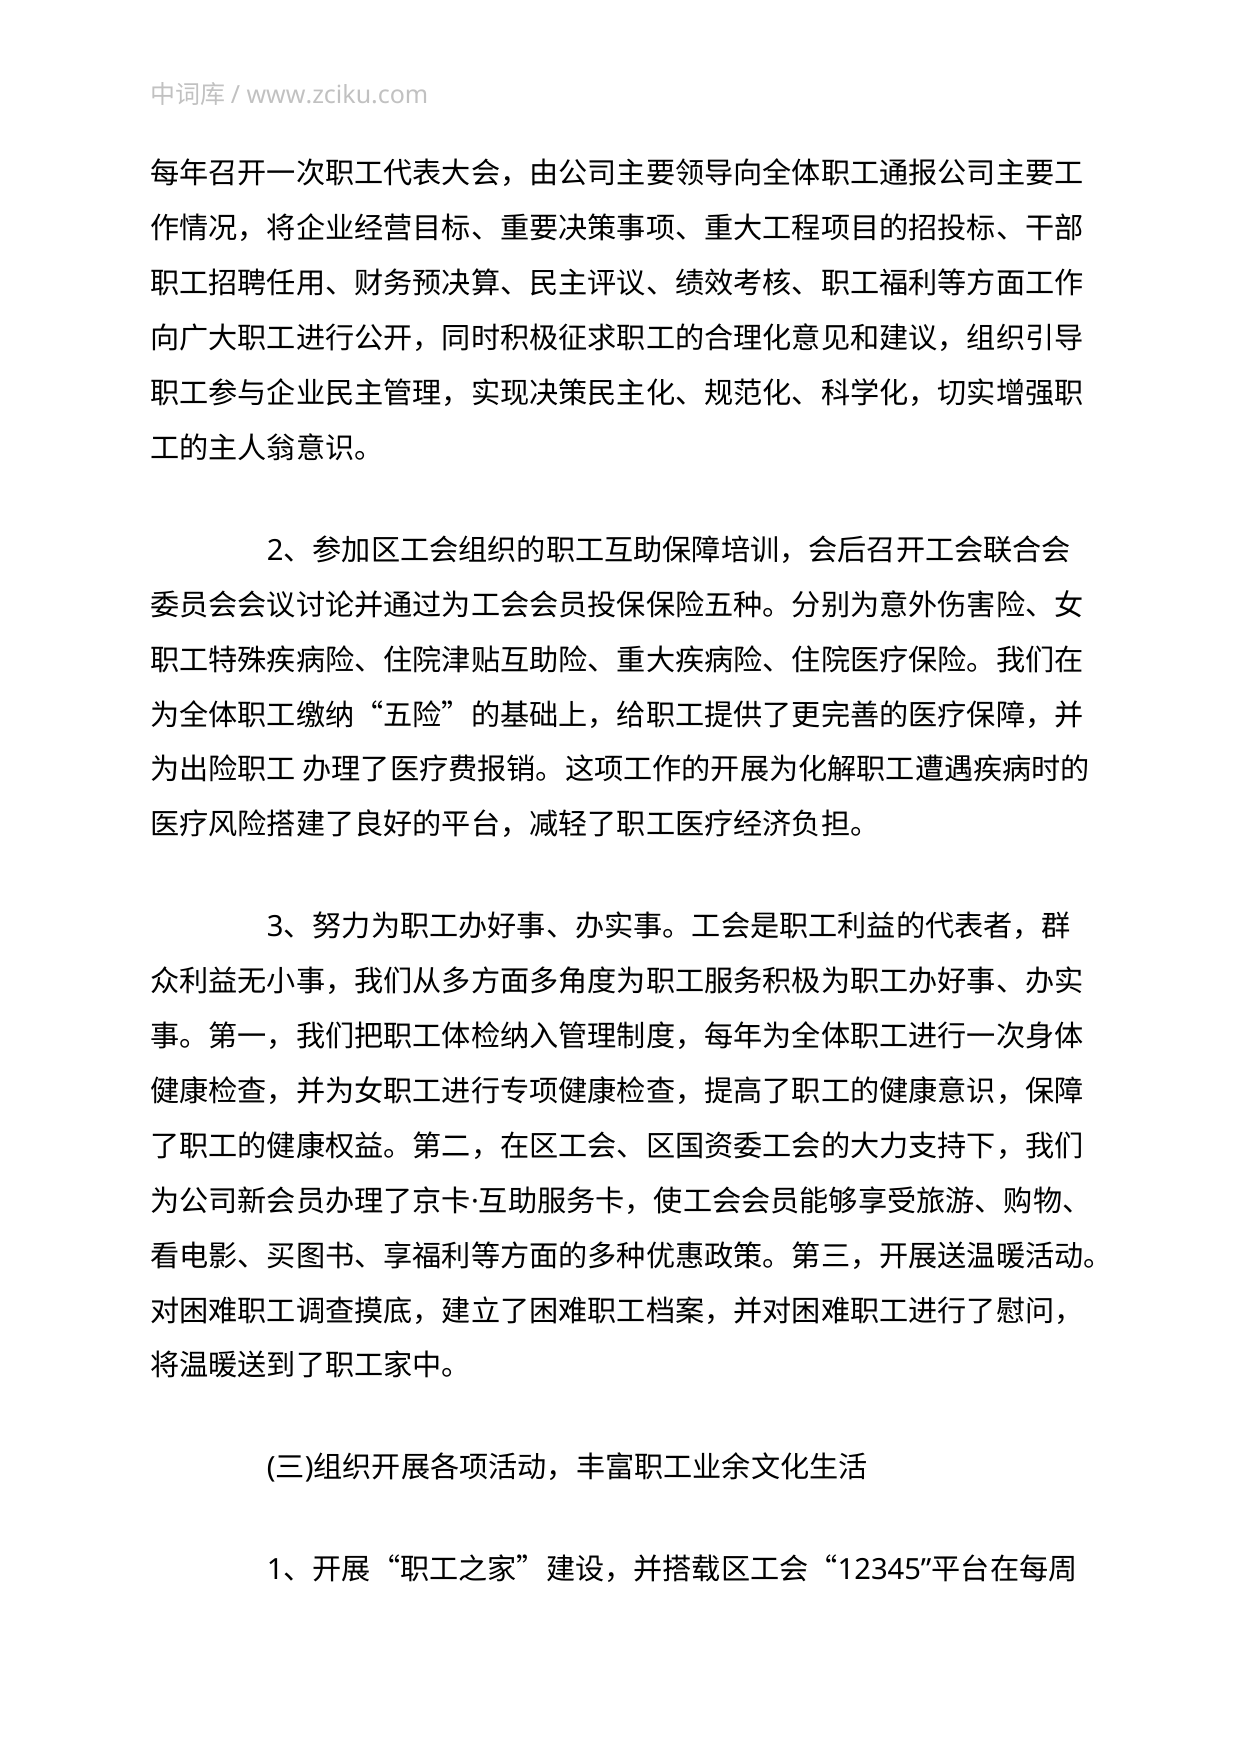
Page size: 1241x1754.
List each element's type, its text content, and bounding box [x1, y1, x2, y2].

text (三)组织开展各项活动，丰富职工业余文化生活 [150, 1444, 1090, 1486]
text 2、参加区工会组织的职工互助保障培训，会后召开工会联合会委员会会议讨论并通过为工会会员投保保险五种。分别为意外伤害险、女职工特殊疾病险、住院津贴互助险、重大疾病险、住院医疗保险。我们在为全体职工缴纳“五险”的基础上，给职工提供了更完善的医疗保障，并为出险职工 办理了医疗费报销。这项工作的开展为化解职工遭遇疾病时的医疗风险搭建了良好的平台，减轻了职工医疗经济负担。 [150, 526, 1090, 843]
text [150, 150, 1090, 467]
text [150, 1546, 1090, 1588]
text 3、努力为职工办好事、办实事。工会是职工利益的代表者，群众利益无小事，我们从多方面多角度为职工服务积极为职工办好事、办实事。第一，我们把职工体检纳入管理制度，每年为全体职工进行一次身体健康检查，并为女职工进行专项健康检查，提高了职工的健康意识，保障了职工的健康权益。第二，在区工会、区国资委工会的大力支持下，我们为公司新会员办理了京卡·互助服务卡，使工会会员能够享受旅游、购物、看电影、买图书、享福利等方面的多种优惠政策。第三，开展送温暖活动。对困难职工调查摸底，建立了困难职工档案，并对困难职工进行了慰问，将温暖送到了职工家中。 [150, 903, 1090, 1384]
